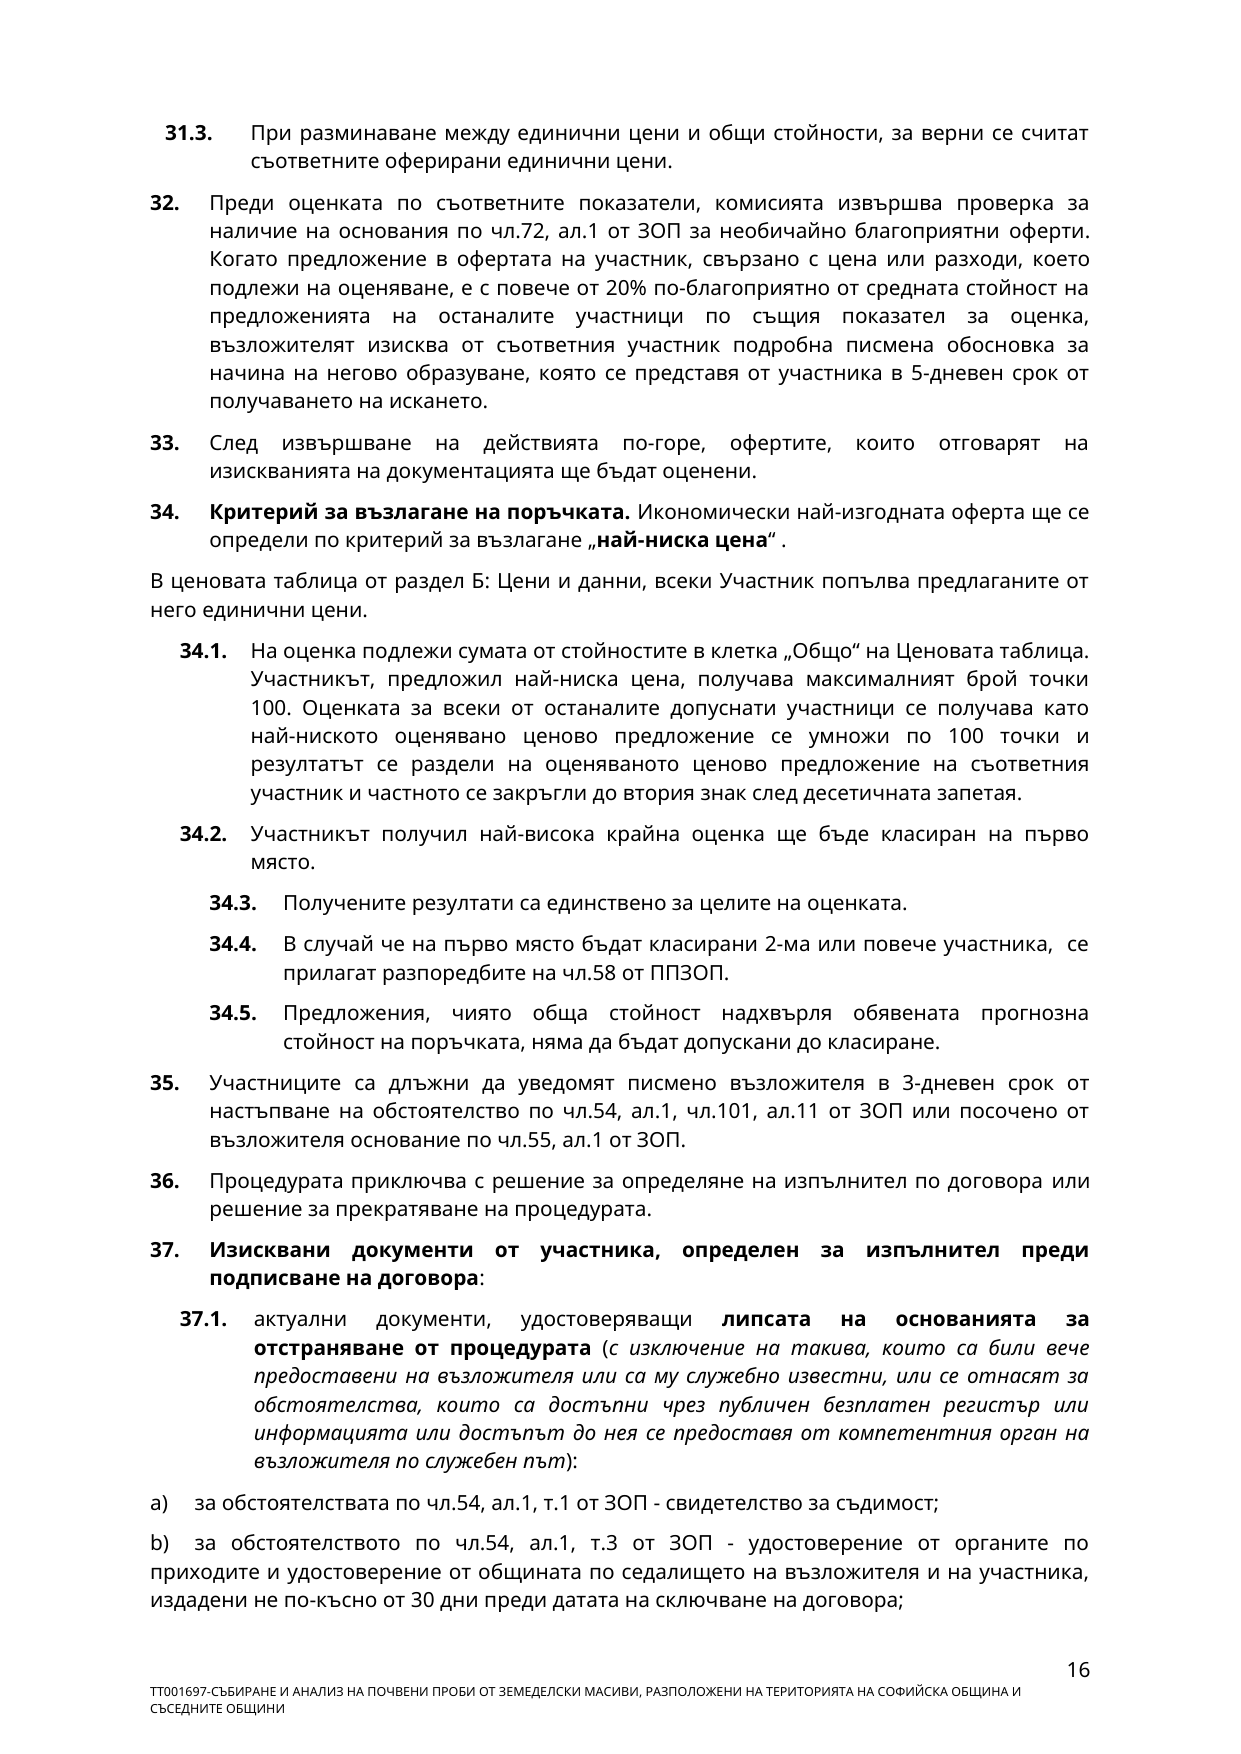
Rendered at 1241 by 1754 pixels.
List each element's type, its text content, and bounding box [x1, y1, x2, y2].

list В случай че на първо място бъдат класирани 2-ма или повече участника, се прилагат разпоредбите на чл.58 от ППЗОП. [209, 929, 1090, 986]
list Предложения, чиято обща стойност надхвърля обявената прогнозна стойност на поръчката, няма да бъдат допускани до класиране. [209, 998, 1090, 1055]
list за обстоятелството по чл.54, ал.1, т.3 от ЗОП - удостоверение от органите по приходите и удостоверение от общината по седалището на възложителя и на участника, издадени не по-късно от 30 дни преди датата на сключване на договора; [150, 1528, 1090, 1614]
list Преди оценката по съответните показатели, комисията извършва проверка за наличие на основания по чл.72, ал.1 от ЗОП за необичайно благоприятни оферти. Когато предложение в офертата на участник, свързано с цена или разходи, което подлежи на оценяване, е с повече от 20% по-благоприятно от средната стойност на предложенията на останалите участници по същия показател за оценка, възложителят изисква от съответния участник подробна писмена обосновка за начина на негово образуване, която се представя от участника в 5-дневен срок от получаването на искането. [150, 188, 1090, 415]
list за обстоятелствата по чл.54, ал.1, т.1 от ЗОП - свидетелство за съдимост; [150, 1488, 1090, 1516]
list актуални документи, удостоверяващи липсата на основанията за отстраняване от процедурата (с изключение на такива, които са били вече предоставени на възложителя или са му служебно известни, или се отнасят за обстоятелства, които са достъпни чрез публичен безплатен регистър или информацията или достъпът до нея се предоставя от компетентния орган на възложителя по служебен път): [179, 1304, 1090, 1475]
list На оценка подлежи сумата от стойностите в клетка „Общо“ на Ценовата таблица. Участникът, предложил най-ниска цена, получава максималният брой точки 100. Оценката за всеки от останалите допуснати участници се получава като най-ниското оценявано ценово предложение се умножи по 100 точки и резултатът се раздели на оценяваното ценово предложение на съответния участник и частното се закръгли до втория знак след десетичната запетая. [179, 636, 1090, 806]
list Получените резултати са единствено за целите на оценката. [209, 888, 1090, 917]
list След извършване на действията по-горе, офертите, които отговарят на изискванията на документацията ще бъдат оценени. [150, 428, 1090, 484]
list При разминаване между единични цени и общи стойности, за верни се считат съответните оферирани единични цени. [165, 118, 1090, 175]
list Процедурата приключва с решение за определяне на изпълнител по договора или решение за прекратяване на процедурата. [150, 1166, 1090, 1223]
text В ценовата таблица от раздел Б: Цени и данни, всеки Участник попълва предлаганите от него единични цени. [150, 566, 1090, 623]
list Участникът получил най-висока крайна оценка ще бъде класиран на първо място. [179, 819, 1090, 876]
list Изисквани документи от участника, определен за изпълнител преди подписване на договора: [150, 1235, 1090, 1292]
list Критерий зa възлагане на поръчката. Икономически най-изгодната оферта ще се определи по критерий за възлагане „най-ниска цена“ . [150, 497, 1090, 554]
list Участниците са длъжни да уведомят писмено възложителя в 3-дневен срок от настъпване на обстоятелство по чл.54, ал.1, чл.101, ал.11 от ЗОП или посочено от възложителя основание по чл.55, ал.1 от ЗОП. [150, 1068, 1090, 1153]
